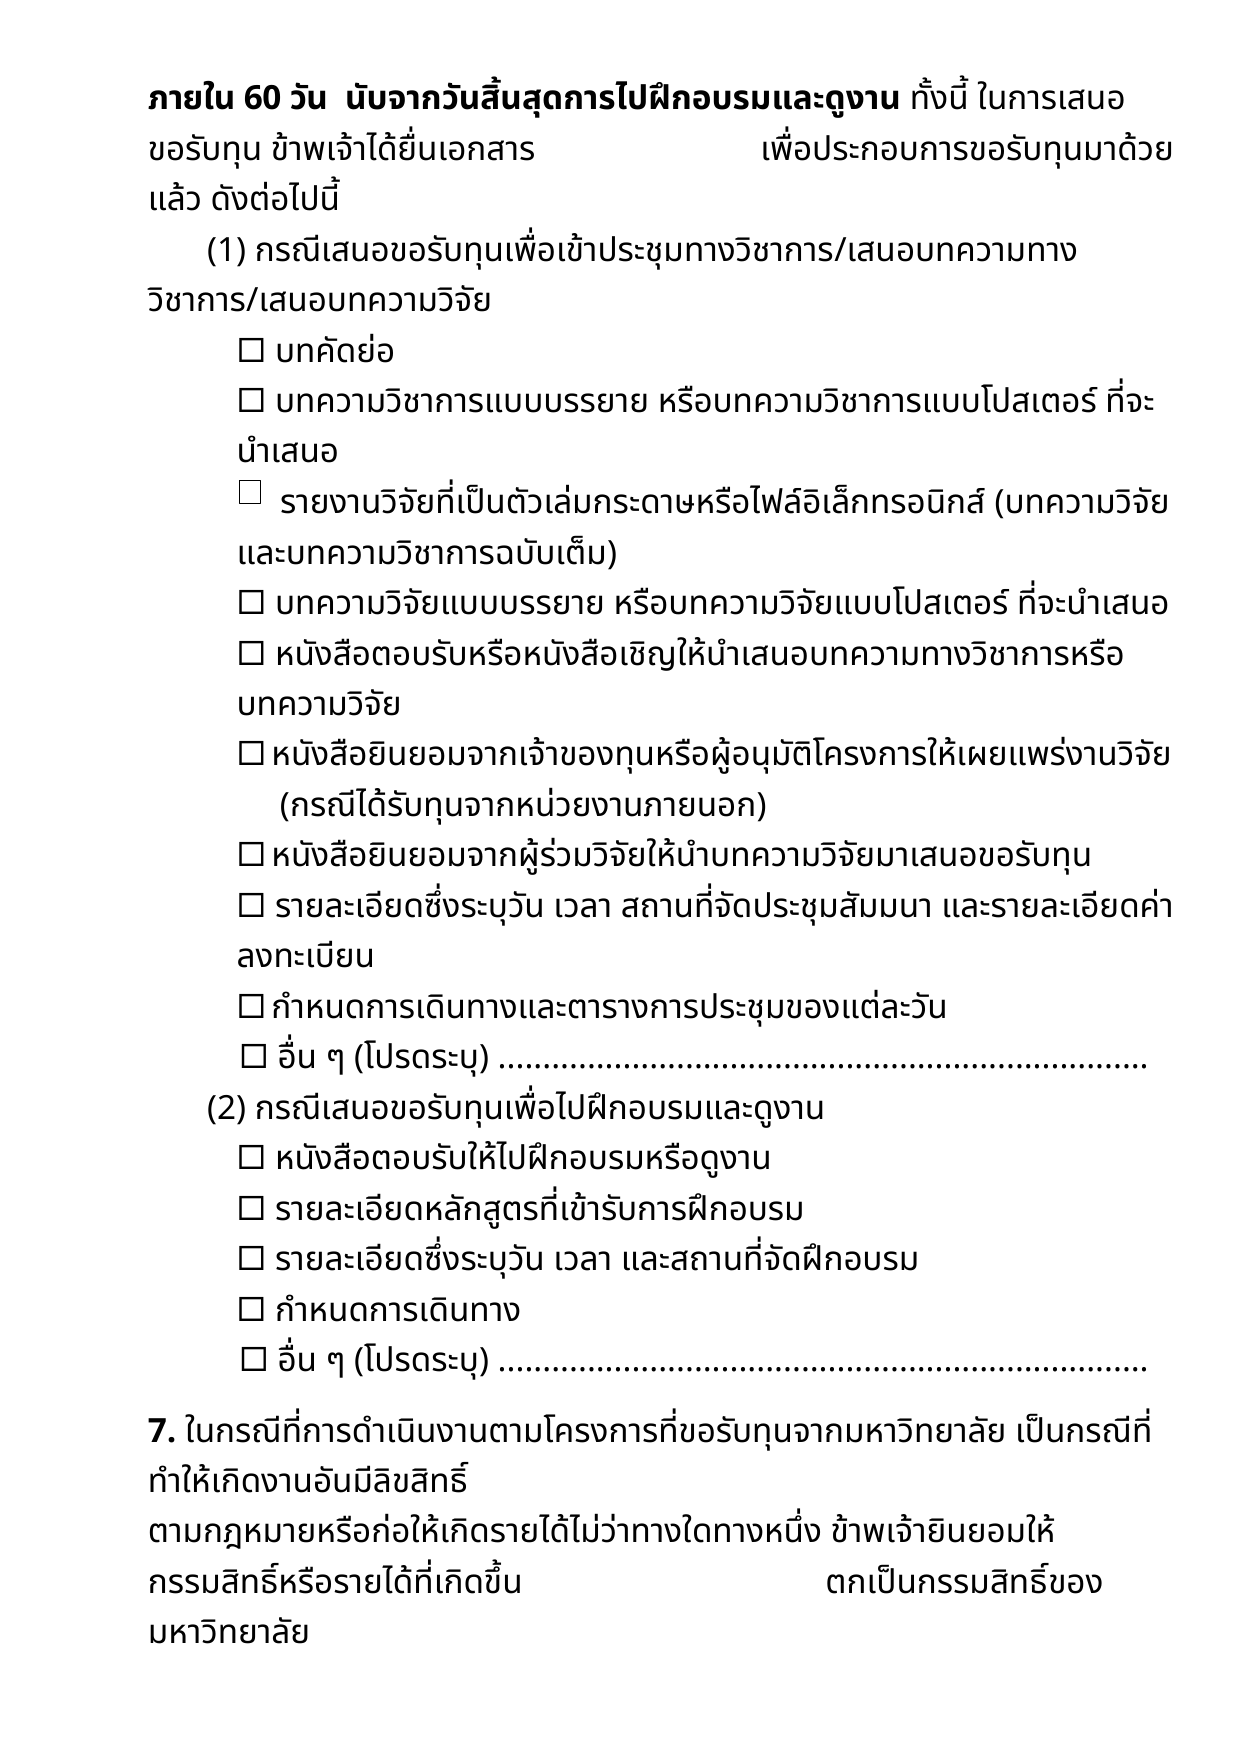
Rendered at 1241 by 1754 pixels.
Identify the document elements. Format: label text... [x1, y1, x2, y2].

list รายงานวิจัยที่เป็นตัวเล่มกระดาษหรือไฟล์อิเล็กทรอนิกส์ (บทความวิจัยและบทความวิชาการฉบับเต็ม) [236, 478, 1181, 579]
list บทความวิชาการแบบบรรยาย หรือบทความวิชาการแบบโปสเตอร์ ที่จะนำเสนอ [236, 377, 1181, 478]
list กำหนดการเดินทาง [236, 1286, 1181, 1336]
text อื่น ๆ (โปรดระบุ) ......................................................................... [148, 1033, 1181, 1084]
text (2) กรณีเสนอขอรับทุนเพื่อไปฝึกอบรมและดูงาน [148, 1084, 1181, 1134]
list รายละเอียดซึ่งระบุวัน เวลา สถานที่จัดประชุมสัมมนา และรายละเอียดค่าลงทะเบียน [236, 882, 1181, 983]
list หนังสือตอบรับหรือหนังสือเชิญให้นำเสนอบทความทางวิชาการหรือบทความวิจัย [236, 629, 1181, 730]
text (1) กรณีเสนอขอรับทุนเพื่อเข้าประชุมทางวิชาการ/เสนอบทความทางวิชาการ/เสนอบทความวิจัย [148, 225, 1181, 327]
list หนังสือตอบรับให้ไปฝึกอบรมหรือดูงาน [236, 1134, 1181, 1185]
list กำหนดการเดินทางและตารางการประชุมของแต่ละวัน [236, 983, 1181, 1033]
list รายละเอียดหลักสูตรที่เข้ารับการฝึกอบรม [236, 1185, 1181, 1235]
list (กรณีได้รับทุนจากหน่วยงานภายนอก) [236, 781, 1181, 831]
list รายละเอียดซึ่งระบุวัน เวลา และสถานที่จัดฝึกอบรม [236, 1235, 1181, 1286]
text อื่น ๆ (โปรดระบุ) ......................................................................... [148, 1336, 1181, 1387]
list หนังสือยินยอมจากผู้ร่วมวิจัยให้นำบทความวิจัยมาเสนอขอรับทุน [236, 831, 1181, 882]
text ตามกฎหมายหรือก่อให้เกิดรายได้ไม่ว่าทางใดทางหนึ่ง ข้าพเจ้ายินยอมให้กรรมสิทธิ์หรือรายได้ที่เกิดขึ้น ตกเป็นกรรมสิทธิ์ของมหาวิทยาลัย [148, 1507, 1181, 1659]
text 7. ในกรณีที่การดำเนินงานตามโครงการที่ขอรับทุนจากมหาวิทยาลัย เป็นกรณีที่ทำให้เกิดงานอันมีลิขสิทธิ์ [148, 1406, 1181, 1507]
list หนังสือยินยอมจากเจ้าของทุนหรือผู้อนุมัติโครงการให้เผยแพร่งานวิจัย [236, 730, 1181, 781]
list บทคัดย่อ [236, 327, 1181, 377]
list บทความวิจัยแบบบรรยาย หรือบทความวิจัยแบบโปสเตอร์ ที่จะนำเสนอ [236, 579, 1181, 629]
text ภายใน 60 วัน นับจากวันสิ้นสุดการไปฝึกอบรมและดูงาน ทั้งนี้ ในการเสนอขอรับทุน ข้าพเจ้าได้ยื่นเอกสาร เพื่อประกอบการขอรับทุนมาด้วยแล้ว ดังต่อไปนี้ [148, 74, 1181, 225]
